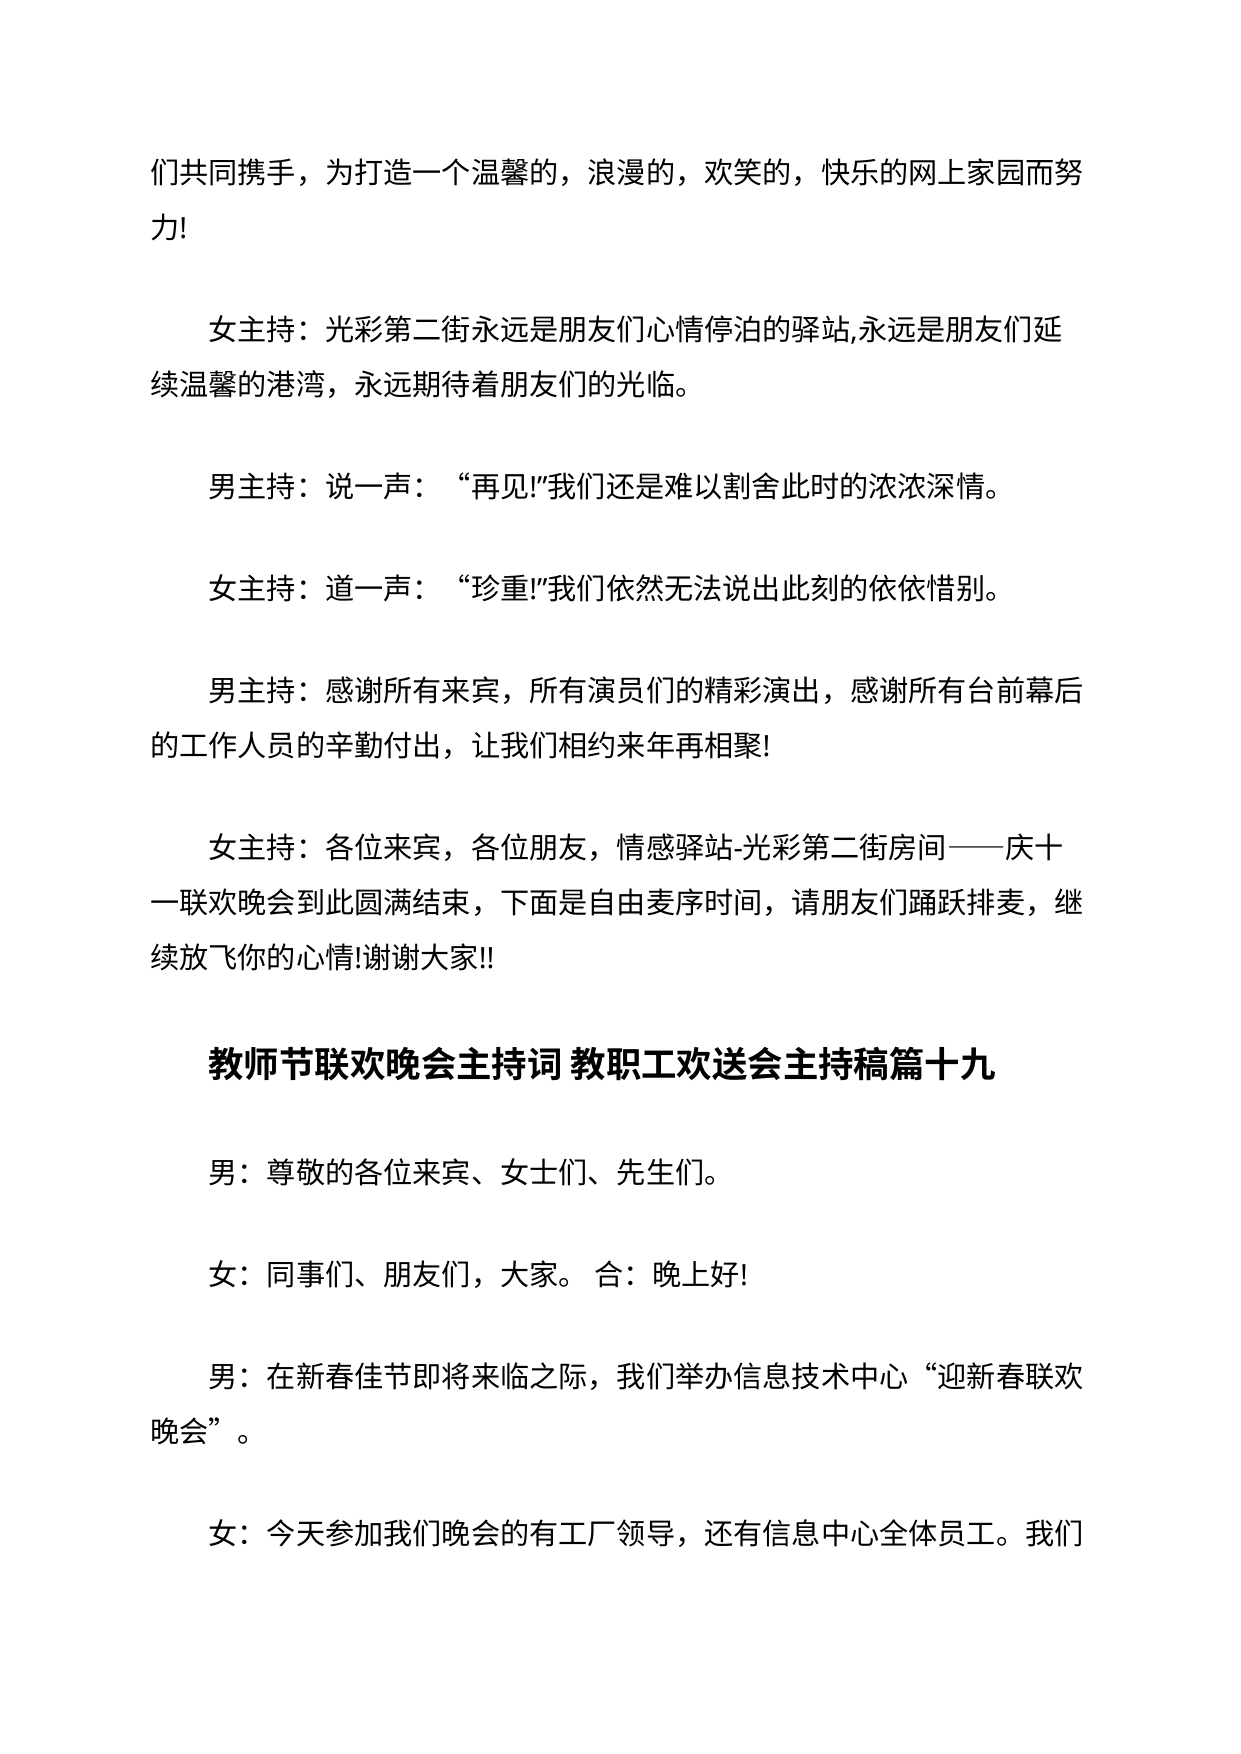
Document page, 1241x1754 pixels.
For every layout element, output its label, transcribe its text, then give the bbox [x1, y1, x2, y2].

text 女主持：各位来宾，各位朋友，情感驿站-光彩第二街房间——庆十一联欢晚会到此圆满结束，下面是自由麦序时间，请朋友们踊跃排麦，继续放飞你的心情!谢谢大家!! [150, 824, 1090, 977]
text 男主持：感谢所有来宾，所有演员们的精彩演出，感谢所有台前幕后的工作人员的辛勤付出，让我们相约来年再相聚! [150, 668, 1090, 765]
text 女：同事们、朋友们，大家。 合：晚上好! [150, 1252, 1090, 1294]
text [150, 150, 1090, 247]
text 教师节联欢晚会主持词 教职工欢送会主持稿篇十九 [150, 1036, 1090, 1088]
text 男主持：说一声：“再见!”我们还是难以割舍此时的浓浓深情。 [150, 464, 1090, 506]
text 女主持：光彩第二街永远是朋友们心情停泊的驿站,永远是朋友们延续温馨的港湾，永远期待着朋友们的光临。 [150, 307, 1090, 404]
text 男：尊敬的各位来宾、女士们、先生们。 [150, 1150, 1090, 1192]
text 男：在新春佳节即将来临之际，我们举办信息技术中心“迎新春联欢晚会”。 [150, 1353, 1090, 1451]
text 女主持：道一声：“珍重!”我们依然无法说出此刻的依依惜别。 [150, 566, 1090, 608]
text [150, 1510, 1090, 1552]
